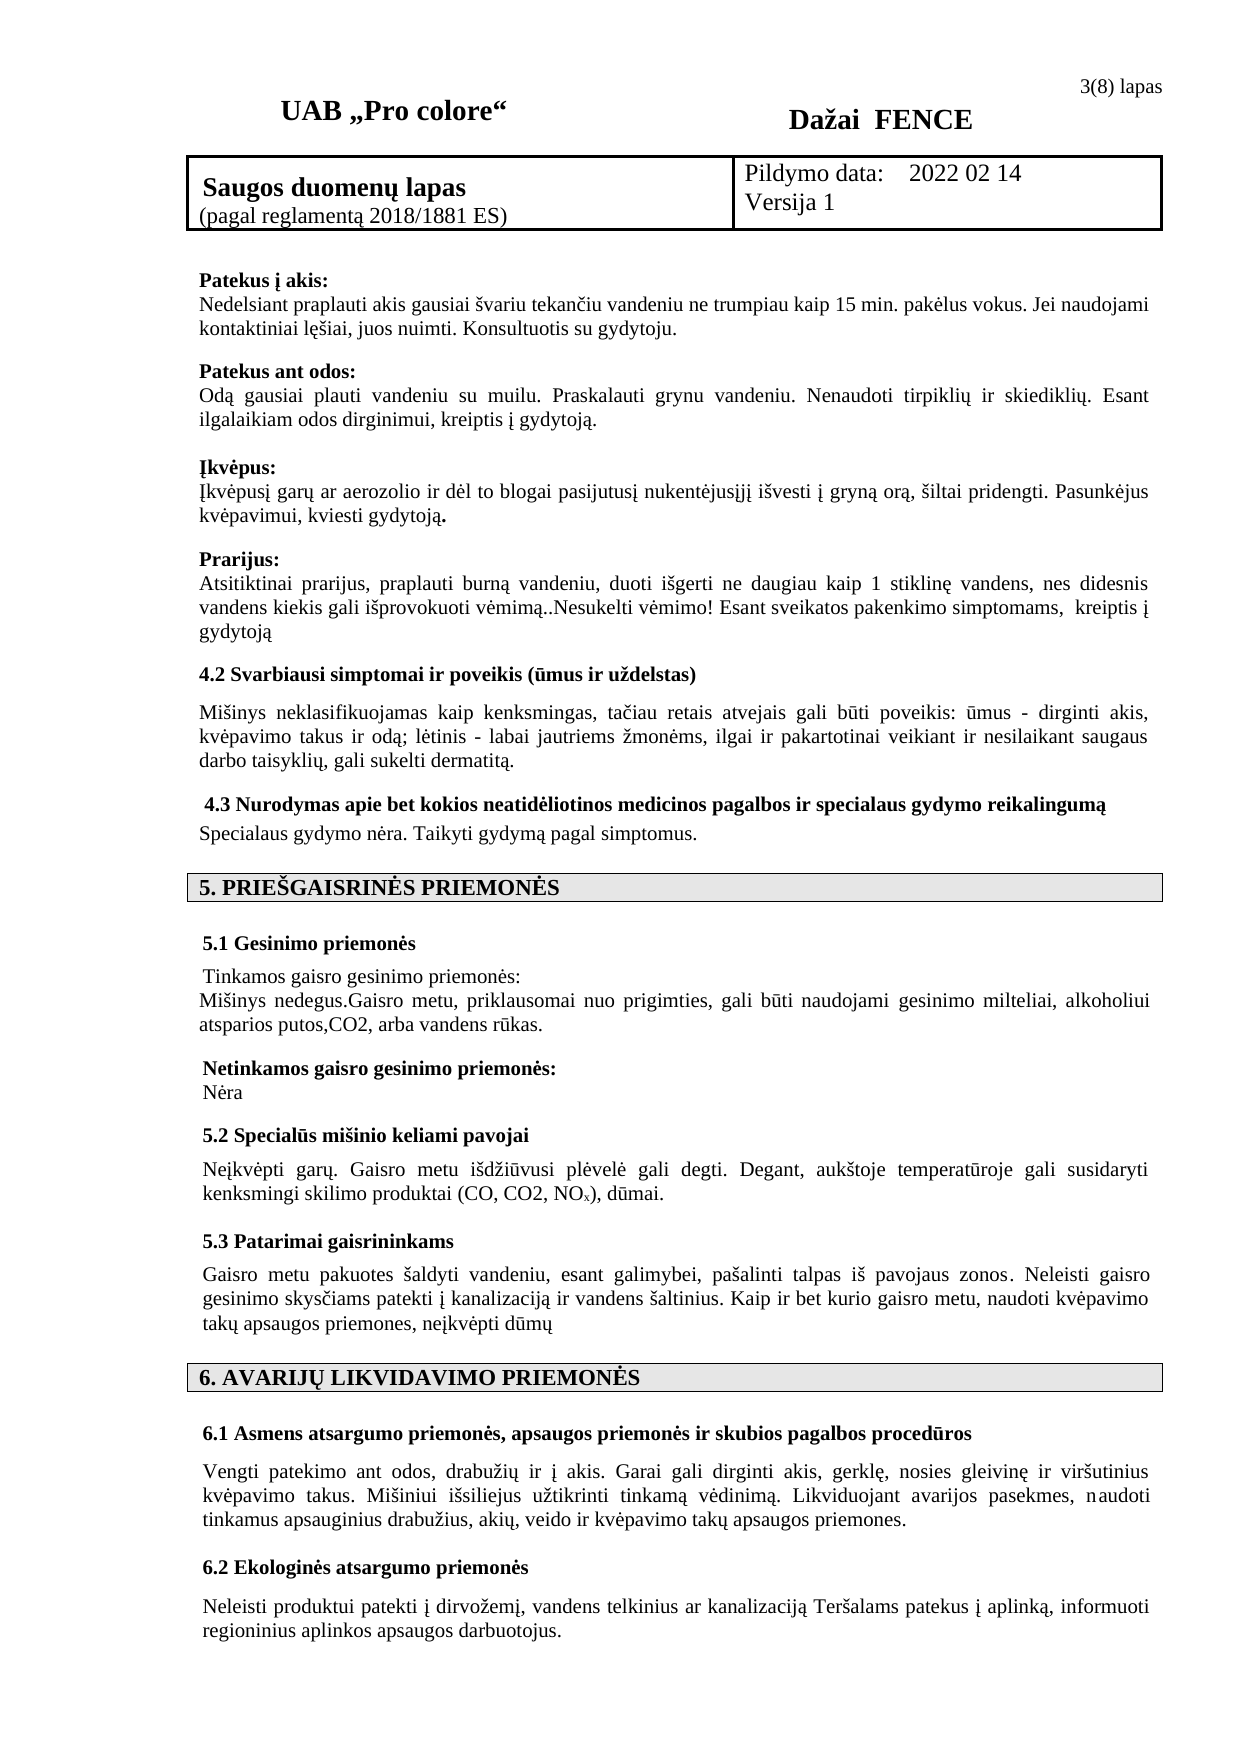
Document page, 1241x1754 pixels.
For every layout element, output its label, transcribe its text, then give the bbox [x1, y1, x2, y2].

table_cell Mišinys neklasifikuojamas kaip kenksmingas, tačiau retais atvejais gali būti poveikis: ūmus - dirginti akis, kvėpavimo takus ir odą; lėtinis - labai jautriems žmonėms, ilgai ir pakartotinai veikiant ir nesilaikant saugaus darbo taisyklių, gali sukelti dermatitą. [188, 700, 1162, 792]
table_cell Gaisro metu pakuotes šaldyti vandeniu, esant galimybei, pašalinti talpas iš pavojaus zonos. Neleisti gaisro gesinimo skysčiams patekti į kanalizaciją ir vandens šaltinius. Kaip ir bet kurio gaisro metu, naudoti kvėpavimo takų apsaugos priemones, neįkvėpti dūmų [188, 1262, 1162, 1334]
table_header 4.2 Svarbiausi simptomai ir poveikis (ūmus ir uždelstas) [188, 662, 1162, 700]
table_cell Prarijus: Atsitiktinai prarijus, praplauti burną vandeniu, duoti išgerti ne daugiau kaip 1 stiklinę vandens, nes didesnis vandens kiekis gali išprovokuoti vėmimą..Nesukelti vėmimo! Esant sveikatos pakenkimo simptomams, kreiptis į gydytoją [188, 546, 1162, 643]
table_cell 6.2 Ekologinės atsargumo priemonės [188, 1555, 1162, 1593]
table_header 6. AVARIJŲ LIKVIDAVIMO PRIEMONĖS [188, 1364, 1162, 1391]
table_cell 4.3 Nurodymas apie bet kokios neatidėliotinos medicinos pagalbos ir specialaus gydymo reikalingumą Specialaus gydymo nėra. Taikyti gydymą pagal simptomus. [188, 792, 1162, 844]
table_cell Tinkamos gaisro gesinimo priemonės: Mišinys nedegus.Gaisro metu, priklausomai nuo prigimties, gali būti naudojami gesinimo milteliai, alkoholiui atsparios putos,CO2, arba vandens rūkas. [188, 964, 1162, 1056]
table_cell 5.2 Specialūs mišinio keliami pavojai Neįkvėpti garų. Gaisro metu išdžiūvusi plėvelė gali degti. Degant, aukštoje temperatūroje gali susidaryti kenksmingi skilimo produktai (CO, CO2, NOx), dūmai. [188, 1123, 1162, 1229]
table_cell Netinkamos gaisro gesinimo priemonės: Nėra [188, 1056, 1162, 1123]
table_header 6.1 Asmens atsargumo priemonės, apsaugos priemonės ir skubios pagalbos procedūros [188, 1420, 1162, 1459]
table_cell 5.3 Patarimai gaisrininkams [188, 1229, 1162, 1262]
table_cell Įkvėpus: Įkvėpusį garų ar aerozolio ir dėl to blogai pasijutusį nukentėjusįjį išvesti į gryną orą, šiltai pridengti. Pasunkėjus kvėpavimui, kviesti gydytoją. [188, 455, 1162, 546]
table_cell Neleisti produktui patekti į dirvožemį, vandens telkinius ar kanalizaciją Teršalams patekus į aplinką, informuoti regioninius aplinkos apsaugos darbuotojus. [188, 1594, 1162, 1642]
table_header 5. PRIEŠGAISRINĖS PRIEMONĖS [188, 874, 1162, 901]
table_cell Vengti patekimo ant odos, drabužių ir į akis. Garai gali dirginti akis, gerklę, nosies gleivinę ir viršutinius kvėpavimo takus. Mišiniui išsiliejus užtikrinti tinkamą vėdinimą. Likviduojant avarijos pasekmes, naudoti tinkamus apsauginius drabužius, akių, veido ir kvėpavimo takų apsaugos priemones. [188, 1459, 1162, 1555]
table_cell Patekus ant odos: Odą gausiai plauti vandeniu su muilu. Praskalauti grynu vandeniu. Nenaudoti tirpiklių ir skiediklių. Esant ilgalaikiam odos dirginimui, kreiptis į gydytoją. [188, 359, 1162, 455]
table_header 5.1 Gesinimo priemonės [188, 931, 1162, 964]
table_header Patekus į akis: Nedelsiant praplauti akis gausiai švariu tekančiu vandeniu ne trumpiau kaip 15 min. pakėlus vokus. Jei naudojami kontaktiniai lęšiai, juos nuimti. Konsultuotis su gydytoju. [188, 268, 1162, 359]
